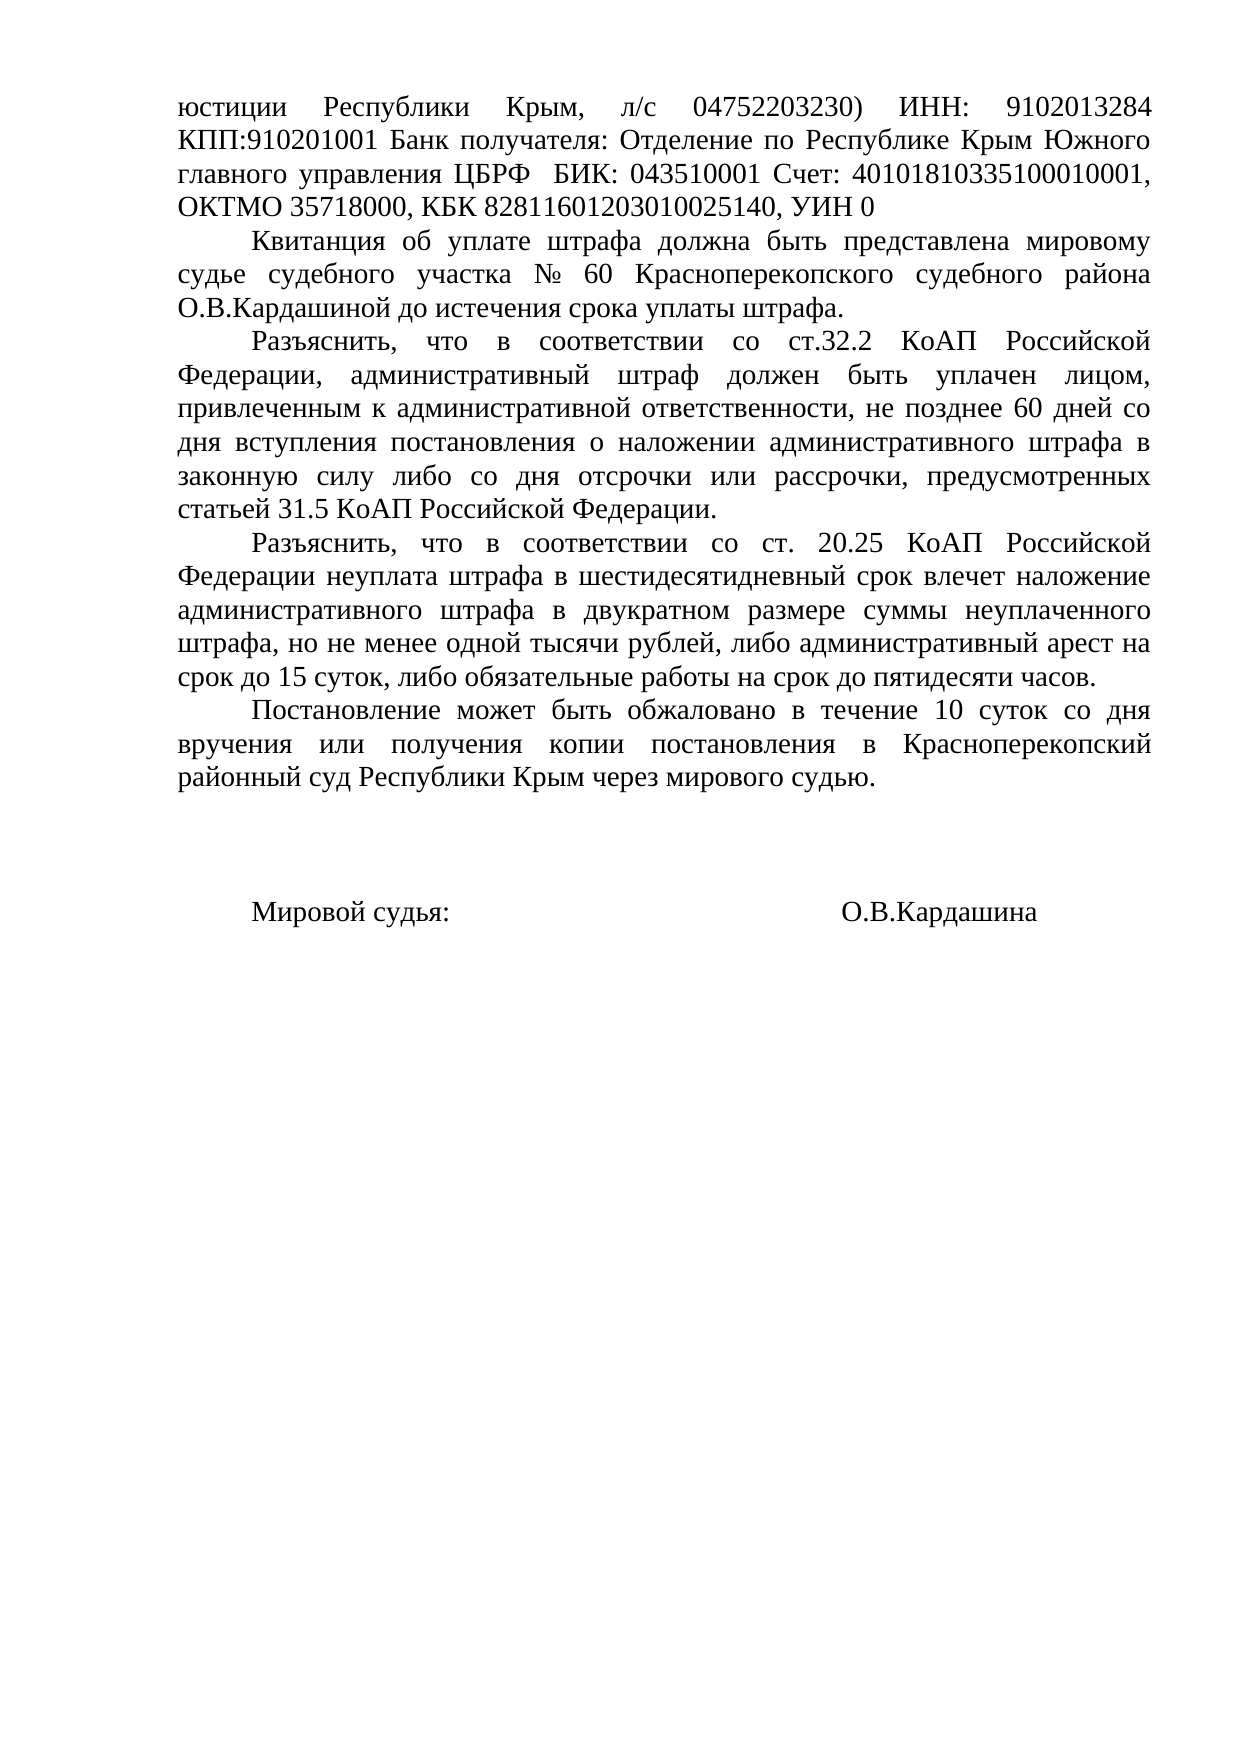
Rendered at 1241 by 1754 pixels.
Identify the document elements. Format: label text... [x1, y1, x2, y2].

text Мировой судья: О.В.Кардашина [177, 894, 1152, 927]
text Разъяснить, что в соответствии со ст.32.2 КоАП Российской Федерации, административный штраф должен быть уплачен лицом, привлеченным к административной ответственности, не позднее 60 дней со дня вступления постановления о наложении административного штрафа в законную силу либо со дня отсрочки или рассрочки, предусмотренных статьей 31.5 КоАП Российской Федерации. [177, 323, 1152, 525]
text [177, 89, 1152, 223]
text Квитанция об уплате штрафа должна быть представлена мировому судье судебного участка № 60 Красноперекопского судебного района О.В.Кардашиной до истечения срока уплаты штрафа. [177, 223, 1152, 323]
text Разъяснить, что в соответствии со ст. 20.25 КоАП Российской Федерации неуплата штрафа в шестидесятидневный срок влечет наложение административного штрафа в двукратном размере суммы неуплаченного штрафа, но не менее одной тысячи рублей, либо административный арест на срок до 15 суток, либо обязательные работы на срок до пятидесяти часов. [177, 525, 1152, 692]
text Постановление может быть обжаловано в течение 10 суток со дня вручения или получения копии постановления в Красноперекопский районный суд Республики Крым через мирового судью. [177, 692, 1152, 793]
